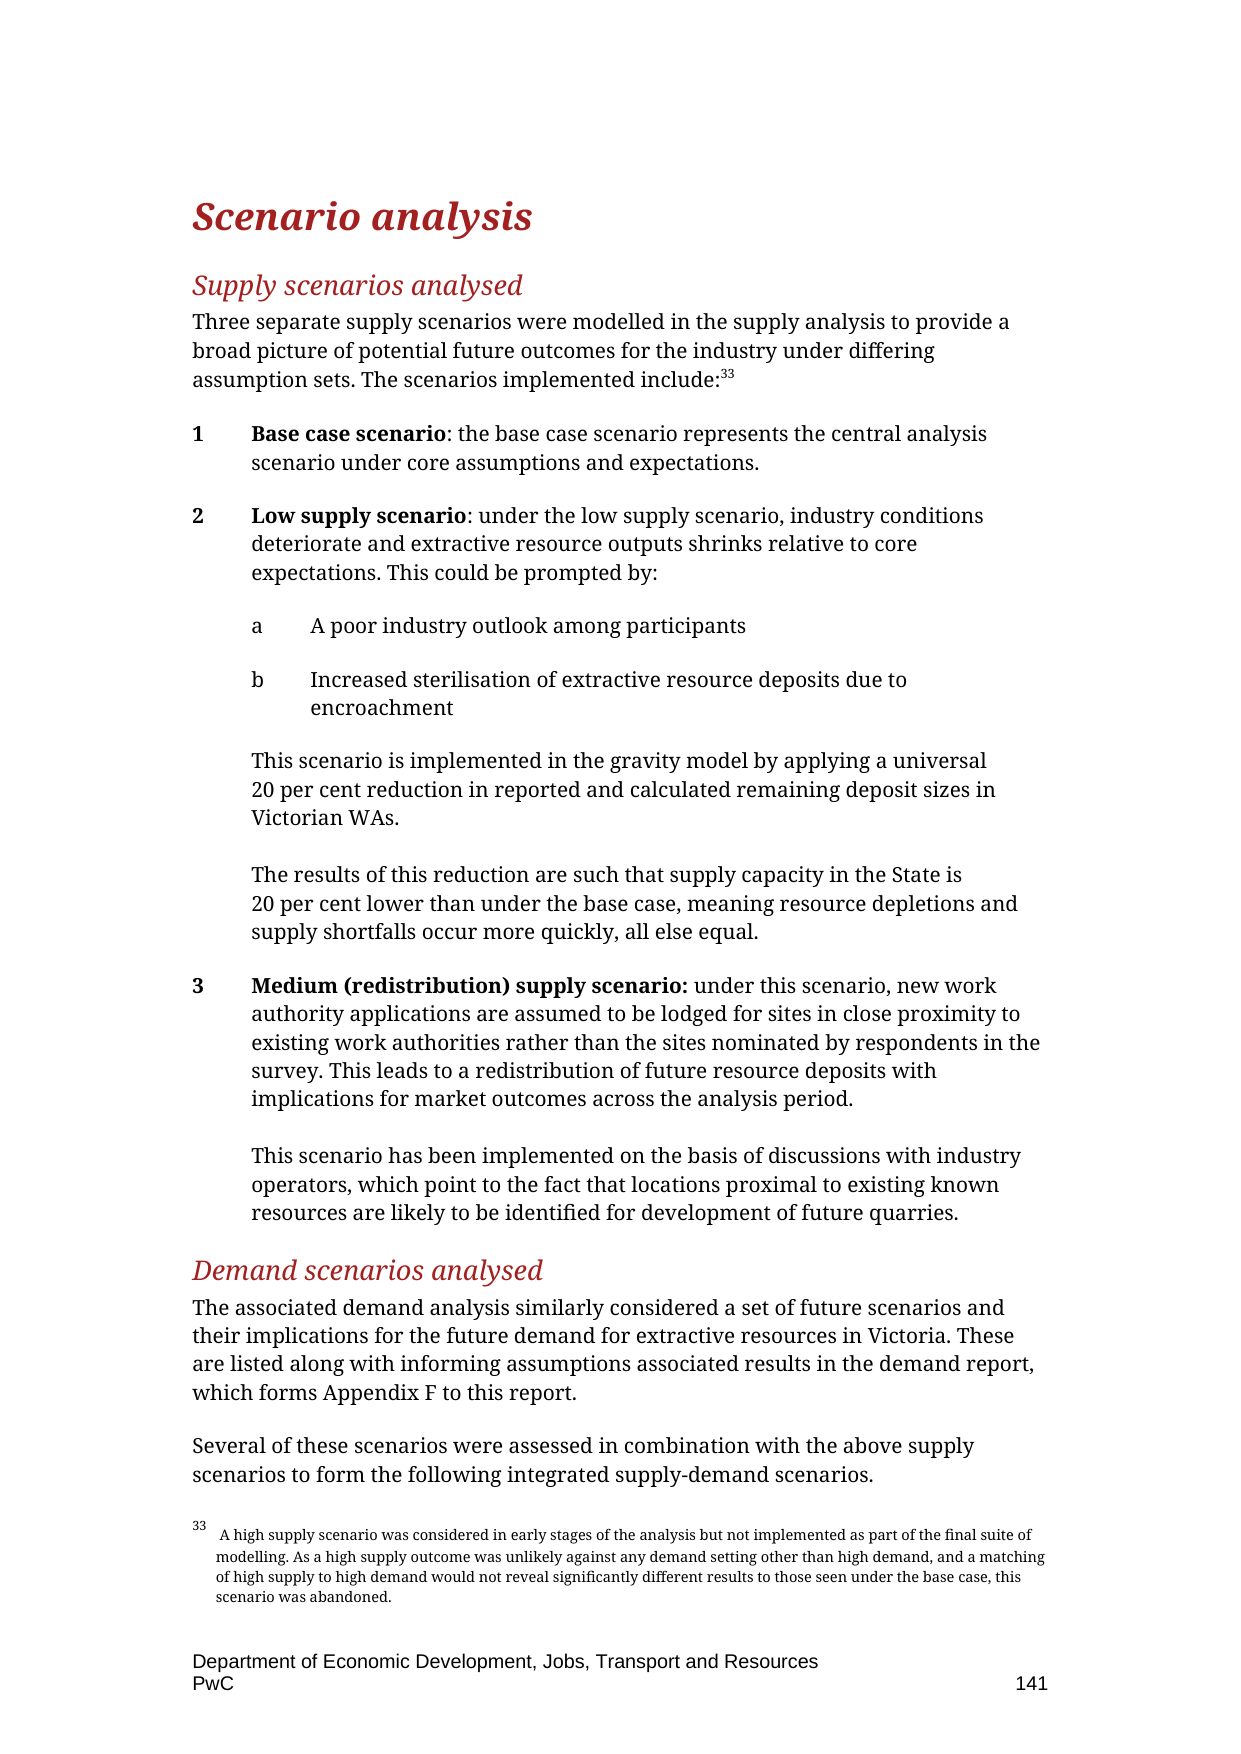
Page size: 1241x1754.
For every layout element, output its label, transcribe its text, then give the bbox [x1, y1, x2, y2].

subtitle Demand scenarios analysed [192, 1252, 1048, 1288]
list This scenario is implemented in the gravity model by applying a universal 20 per cent reduction in reported and calculated remaining deposit sizes in Victorian WAs. The results of this reduction are such that supply capacity in the State is 20 per cent lower than under the base case, meaning resource depletions and supply shortfalls occur more quickly, all else equal. [251, 747, 1048, 946]
list Base case scenario: the base case scenario represents the central analysis scenario under core assumptions and expectations. [192, 419, 1048, 476]
list A poor industry outlook among participants [251, 611, 1048, 640]
subtitle Scenario analysis [192, 190, 1048, 241]
list Medium (redistribution) supply scenario: under this scenario, new work authority applications are assumed to be lodged for sites in close proximity to existing work authorities rather than the sites nominated by respondents in the survey. This leads to a redistribution of future resource deposits with implications for market outcomes across the analysis period. This scenario has been implemented on the basis of discussions with industry operators, which point to the fact that locations proximal to existing known resources are likely to be identified for development of future quarries. [192, 971, 1048, 1227]
list Increased sterilisation of extractive resource deposits due to encroachment [251, 665, 1048, 722]
text The associated demand analysis similarly considered a set of future scenarios and their implications for the future demand for extractive resources in Victoria. These are listed along with informing assumptions associated results in the demand report, which forms Appendix F to this report. [192, 1293, 1048, 1406]
subtitle Supply scenarios analysed [192, 266, 1048, 303]
list Low supply scenario: under the low supply scenario, industry conditions deteriorate and extractive resource outputs shrinks relative to core expectations. This could be prompted by: [192, 501, 1048, 586]
text Several of these scenarios were assessed in combination with the above supply scenarios to form the following integrated supply-demand scenarios. [192, 1431, 1048, 1488]
text Three separate supply scenarios were modelled in the supply analysis to provide a broad picture of potential future outcomes for the industry under differing assumption sets. The scenarios implemented include: [192, 307, 1048, 394]
